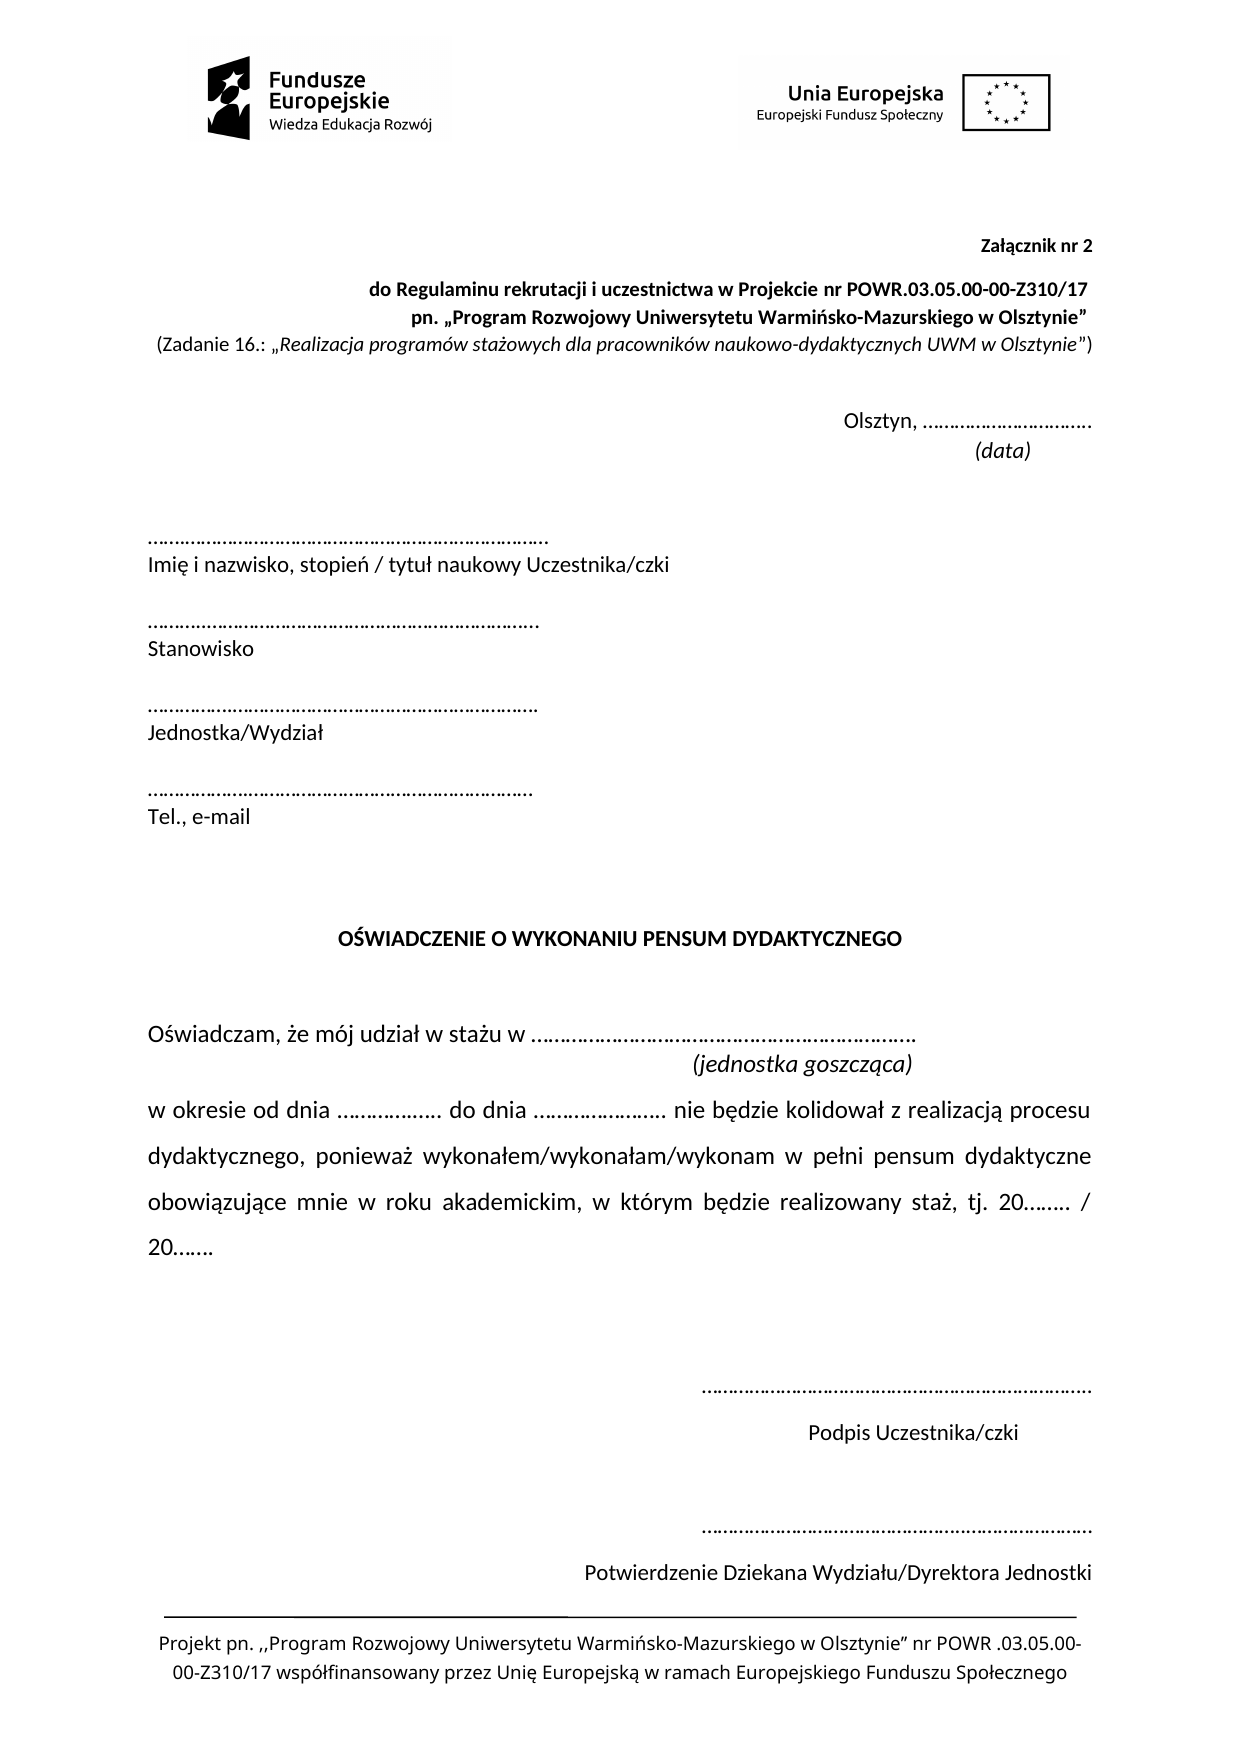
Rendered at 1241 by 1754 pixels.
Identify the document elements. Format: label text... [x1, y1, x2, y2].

text …….…………………………………………………………… [148, 522, 1093, 550]
text Podpis Uczestnika/czki [148, 1418, 1019, 1446]
text do Regulaminu rekrutacji i uczestnictwa w Projekcie nr POWR.03.05.00-00-Z310/17 pn. „Program Rozwojowy Uniwersytetu Warmińsko-Mazurskiego w Olsztynie” (Zadanie 16.: „Realizacja programów stażowych dla pracowników naukowo-dydaktycznych UWM w Olsztynie”) [148, 277, 1093, 357]
text Oświadczam, że mój udział w stażu w …………………………………………………………. [148, 1018, 1093, 1048]
picture [187, 36, 452, 142]
text Potwierdzenie Dziekana Wydziału/Dyrektora Jednostki [148, 1558, 1093, 1586]
text (jednostka goszcząca) [148, 1048, 915, 1079]
text …………………………………………..…………………… [148, 1511, 1093, 1539]
text Stanowisko [148, 634, 1093, 662]
text Załącznik nr 2 [148, 233, 1093, 258]
picture [738, 55, 1070, 150]
text OŚWIADCZENIE O WYKONANIU PENSUM DYDAKTYCZNEGO [148, 924, 1093, 952]
text …………….…………………………………………………. [148, 690, 1093, 718]
text ……………………………………………………………….. [148, 1371, 1093, 1399]
text Olsztyn, ………………………….. [148, 406, 1093, 434]
text w okresie od dnia ………….….. do dnia ………………….. nie będzie kolidował z realizacją procesu dydaktycznego, ponieważ wykonałem/wykonałam/wykonam w pełni pensum dydaktyczne obowiązujące mnie w roku akademickim, w którym będzie realizowany staż, tj. 20…….. / 20……. [148, 1094, 1093, 1262]
text (data) [148, 436, 1033, 464]
text ………..……………………………………………………... [148, 606, 1093, 634]
text Jednostka/Wydział [148, 718, 1093, 746]
text ……………….……………………………………………… [148, 774, 1093, 802]
text Tel., e-mail [148, 802, 1093, 830]
text Imię i nazwisko, stopień / tytuł naukowy Uczestnika/czki [148, 550, 1093, 578]
